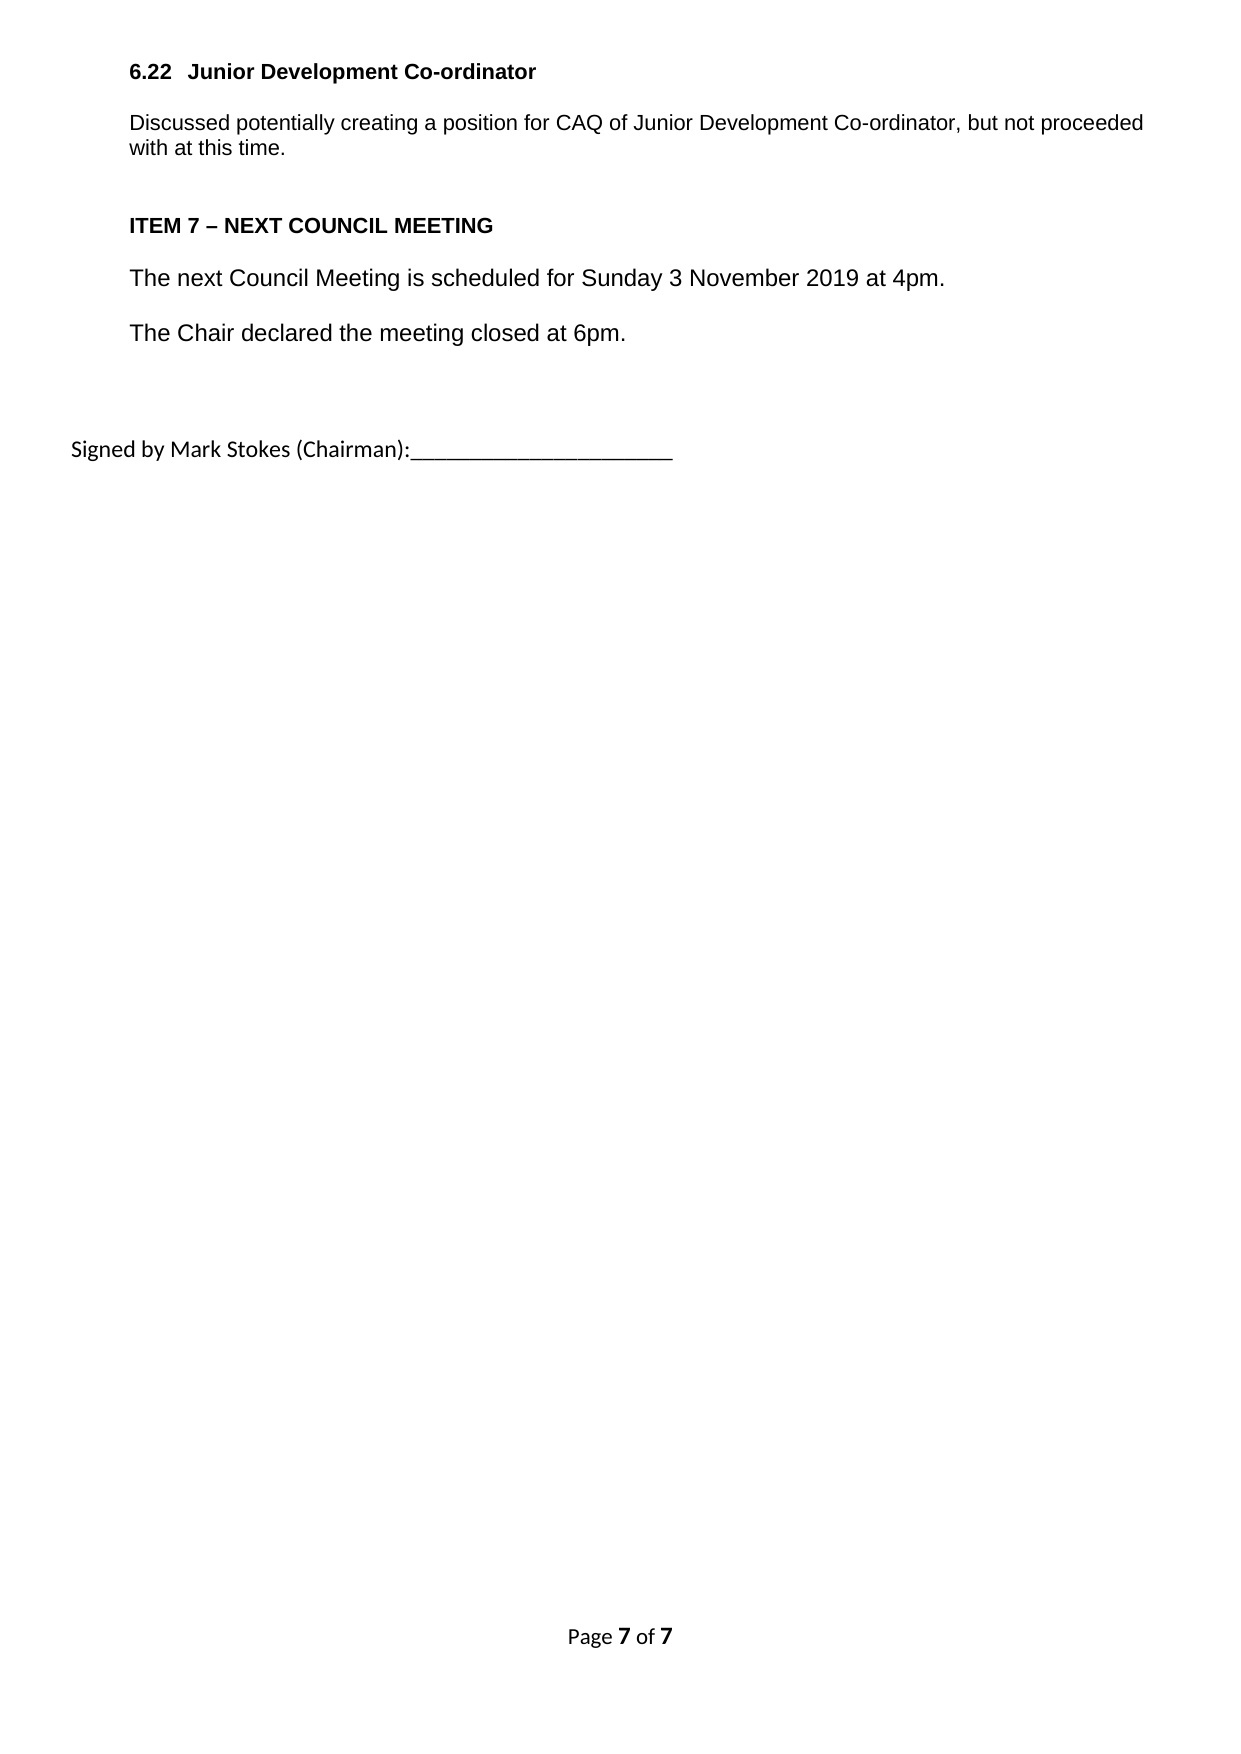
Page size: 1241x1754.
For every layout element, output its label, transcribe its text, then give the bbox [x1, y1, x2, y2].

text Signed by Mark Stokes (Chairman):______________________ [71, 434, 1169, 463]
text ITEM 7 – NEXT COUNCIL MEETING [129, 213, 1169, 238]
text The next Council Meeting is scheduled for Sunday 3 November 2019 at 4pm. [129, 263, 1169, 291]
text 6.22 Junior Development Co-ordinator [71, 59, 1169, 84]
text Discussed potentially creating a position for CAQ of Junior Development Co-ordinator, but not proceeded with at this time. [129, 109, 1169, 160]
text The Chair declared the meeting closed at 6pm. [71, 319, 1169, 346]
